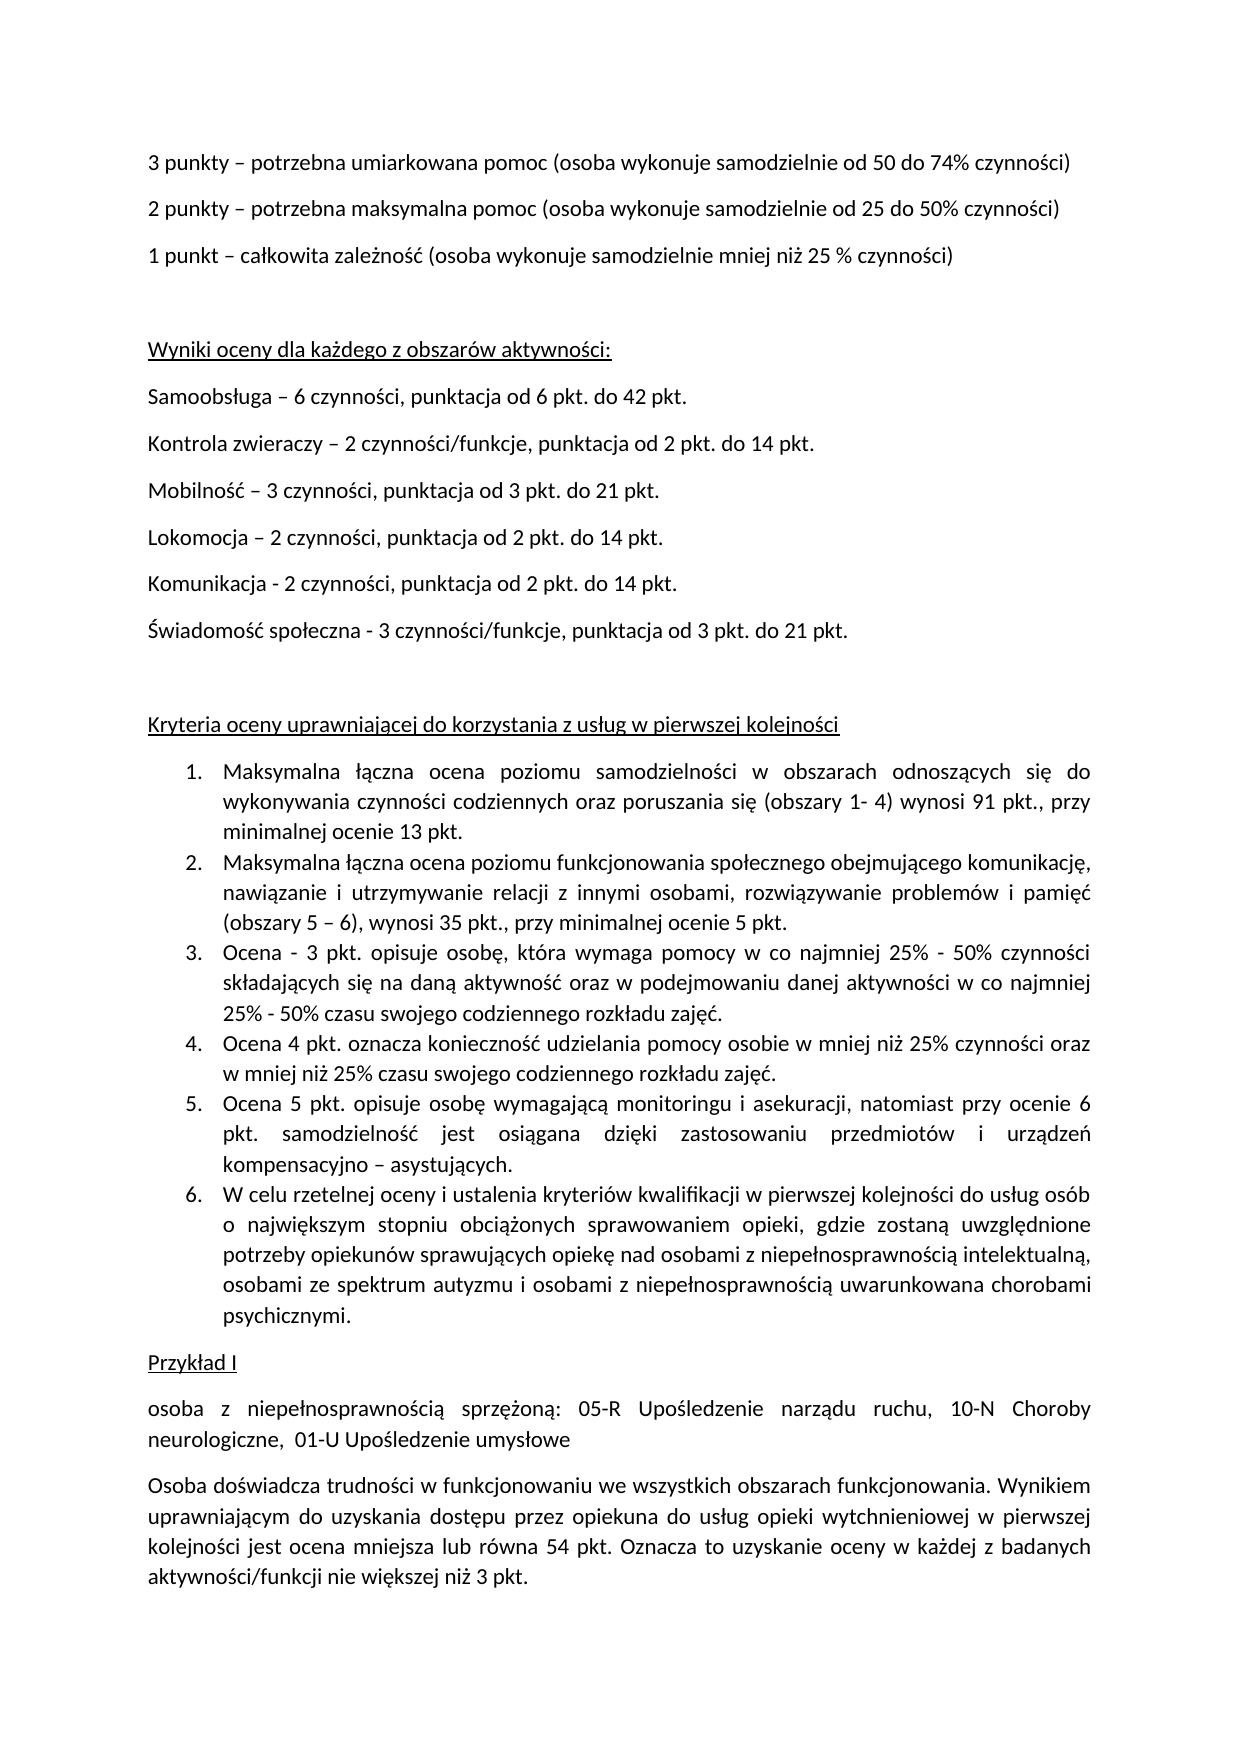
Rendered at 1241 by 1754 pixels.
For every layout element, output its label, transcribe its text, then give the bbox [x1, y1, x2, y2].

text Mobilność – 3 czynności, punktacja od 3 pkt. do 21 pkt. [148, 476, 1093, 504]
text osoba z niepełnosprawnością sprzężoną: 05-R Upośledzenie narządu ruchu, 10-N Choroby neurologiczne, 01-U Upośledzenie umysłowe [148, 1394, 1093, 1453]
text 1 punkt – całkowita zależność (osoba wykonuje samodzielnie mniej niż 25 % czynności) [148, 241, 1093, 269]
list W celu rzetelnej oceny i ustalenia kryteriów kwalifikacji w pierwszej kolejności do usług osób o największym stopniu obciążonych sprawowaniem opieki, gdzie zostaną uwzględnione potrzeby opiekunów sprawujących opiekę nad osobami z niepełnosprawnością intelektualną, osobami ze spektrum autyzmu i osobami z niepełnosprawnością uwarunkowana chorobami psychicznymi. [185, 1180, 1093, 1329]
text Samoobsługa – 6 czynności, punktacja od 6 pkt. do 42 pkt. [148, 382, 1093, 410]
text Osoba doświadcza trudności w funkcjonowaniu we wszystkich obszarach funkcjonowania. Wynikiem uprawniającym do uzyskania dostępu przez opiekuna do usług opieki wytchnieniowej w pierwszej kolejności jest ocena mniejsza lub równa 54 pkt. Oznacza to uzyskanie oceny w każdej z badanych aktywności/funkcji nie większej niż 3 pkt. [148, 1472, 1093, 1590]
text 3 punkty – potrzebna umiarkowana pomoc (osoba wykonuje samodzielnie od 50 do 74% czynności) [148, 148, 1093, 176]
text Lokomocja – 2 czynności, punktacja od 2 pkt. do 14 pkt. [148, 523, 1093, 551]
list Ocena - 3 pkt. opisuje osobę, która wymaga pomocy w co najmniej 25% - 50% czynności składających się na daną aktywność oraz w podejmowaniu danej aktywności w co najmniej 25% - 50% czasu swojego codziennego rozkładu zajęć. [185, 938, 1093, 1027]
text 2 punkty – potrzebna maksymalna pomoc (osoba wykonuje samodzielnie od 25 do 50% czynności) [148, 194, 1093, 222]
text Kryteria oceny uprawniającej do korzystania z usług w pierwszej kolejności [148, 710, 1093, 738]
list Ocena 5 pkt. opisuje osobę wymagającą monitoringu i asekuracji, natomiast przy ocenie 6 pkt. samodzielność jest osiągana dzięki zastosowaniu przedmiotów i urządzeń kompensacyjno – asystujących. [185, 1089, 1093, 1178]
list Ocena 4 pkt. oznacza konieczność udzielania pomocy osobie w mniej niż 25% czynności oraz w mniej niż 25% czasu swojego codziennego rozkładu zajęć. [185, 1029, 1093, 1087]
text Wyniki oceny dla każdego z obszarów aktywności: [148, 335, 1093, 363]
text Kontrola zwieraczy – 2 czynności/funkcje, punktacja od 2 pkt. do 14 pkt. [148, 429, 1093, 457]
text Świadomość społeczna - 3 czynności/funkcje, punktacja od 3 pkt. do 21 pkt. [148, 616, 1093, 644]
text Przykład I [148, 1348, 1093, 1376]
list Maksymalna łączna ocena poziomu samodzielności w obszarach odnoszących się do wykonywania czynności codziennych oraz poruszania się (obszary 1- 4) wynosi 91 pkt., przy minimalnej ocenie 13 pkt. [185, 757, 1093, 845]
list Maksymalna łączna ocena poziomu funkcjonowania społecznego obejmującego komunikację, nawiązanie i utrzymywanie relacji z innymi osobami, rozwiązywanie problemów i pamięć (obszary 5 – 6), wynosi 35 pkt., przy minimalnej ocenie 5 pkt. [185, 848, 1093, 936]
text Komunikacja - 2 czynności, punktacja od 2 pkt. do 14 pkt. [148, 569, 1093, 597]
